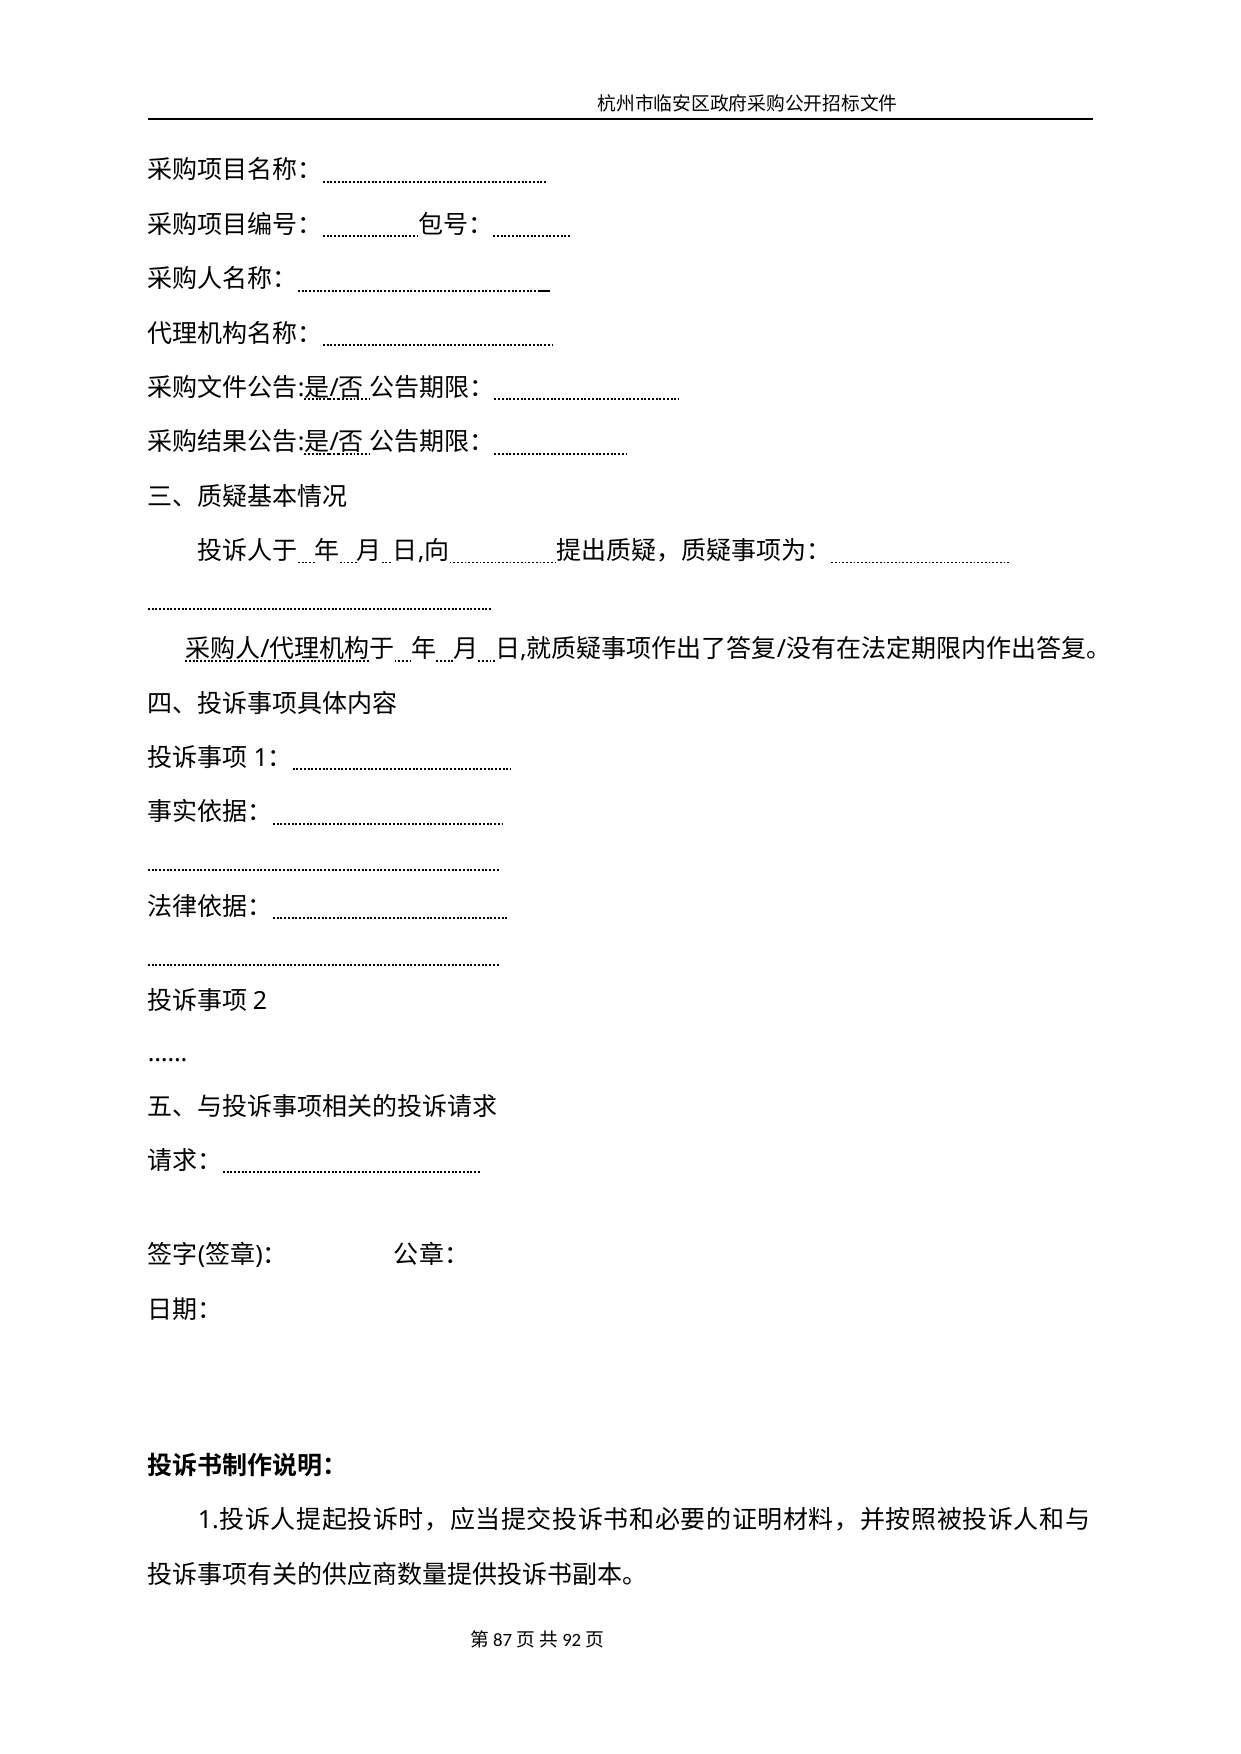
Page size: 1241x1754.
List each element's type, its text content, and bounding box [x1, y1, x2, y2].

text 投诉事项 1： [148, 737, 1093, 774]
text 1.投诉人提起投诉时，应当提交投诉书和必要的证明材料，并按照被投诉人和与投诉事项有关的供应商数量提供投诉书副本。 [148, 1500, 1093, 1591]
text …… [148, 1035, 1093, 1069]
text 采购文件公告:是/否 公告期限： [148, 367, 1093, 404]
text 日期： [148, 1289, 1093, 1325]
text 事实依据： [148, 792, 1093, 828]
text 签字(签章)： 公章： [148, 1235, 1093, 1271]
text 投诉书制作说明： [148, 1446, 1093, 1482]
text 投诉人于 年 月 日,向 提出质疑，质疑事项为： [148, 531, 1093, 567]
text 代理机构名称： [148, 313, 1093, 349]
text 采购项目名称： [148, 150, 1093, 186]
text 四、投诉事项具体内容 [148, 683, 1093, 719]
text 投诉事项2 [148, 981, 1093, 1017]
text 法律依据： [148, 886, 1093, 922]
text 采购人/代理机构于 年 月 日,就质疑事项作出了答复/没有在法定期限内作出答复。 [148, 629, 1093, 665]
text 采购项目编号： 包号： [148, 204, 1093, 241]
text 三、质疑基本情况 [148, 476, 1093, 512]
text 五、与投诉事项相关的投诉请求 [148, 1086, 1093, 1122]
text 请求： [148, 1140, 1093, 1177]
text 采购结果公告:是/否 公告期限： [148, 422, 1093, 458]
text 采购人名称： [148, 259, 1093, 295]
